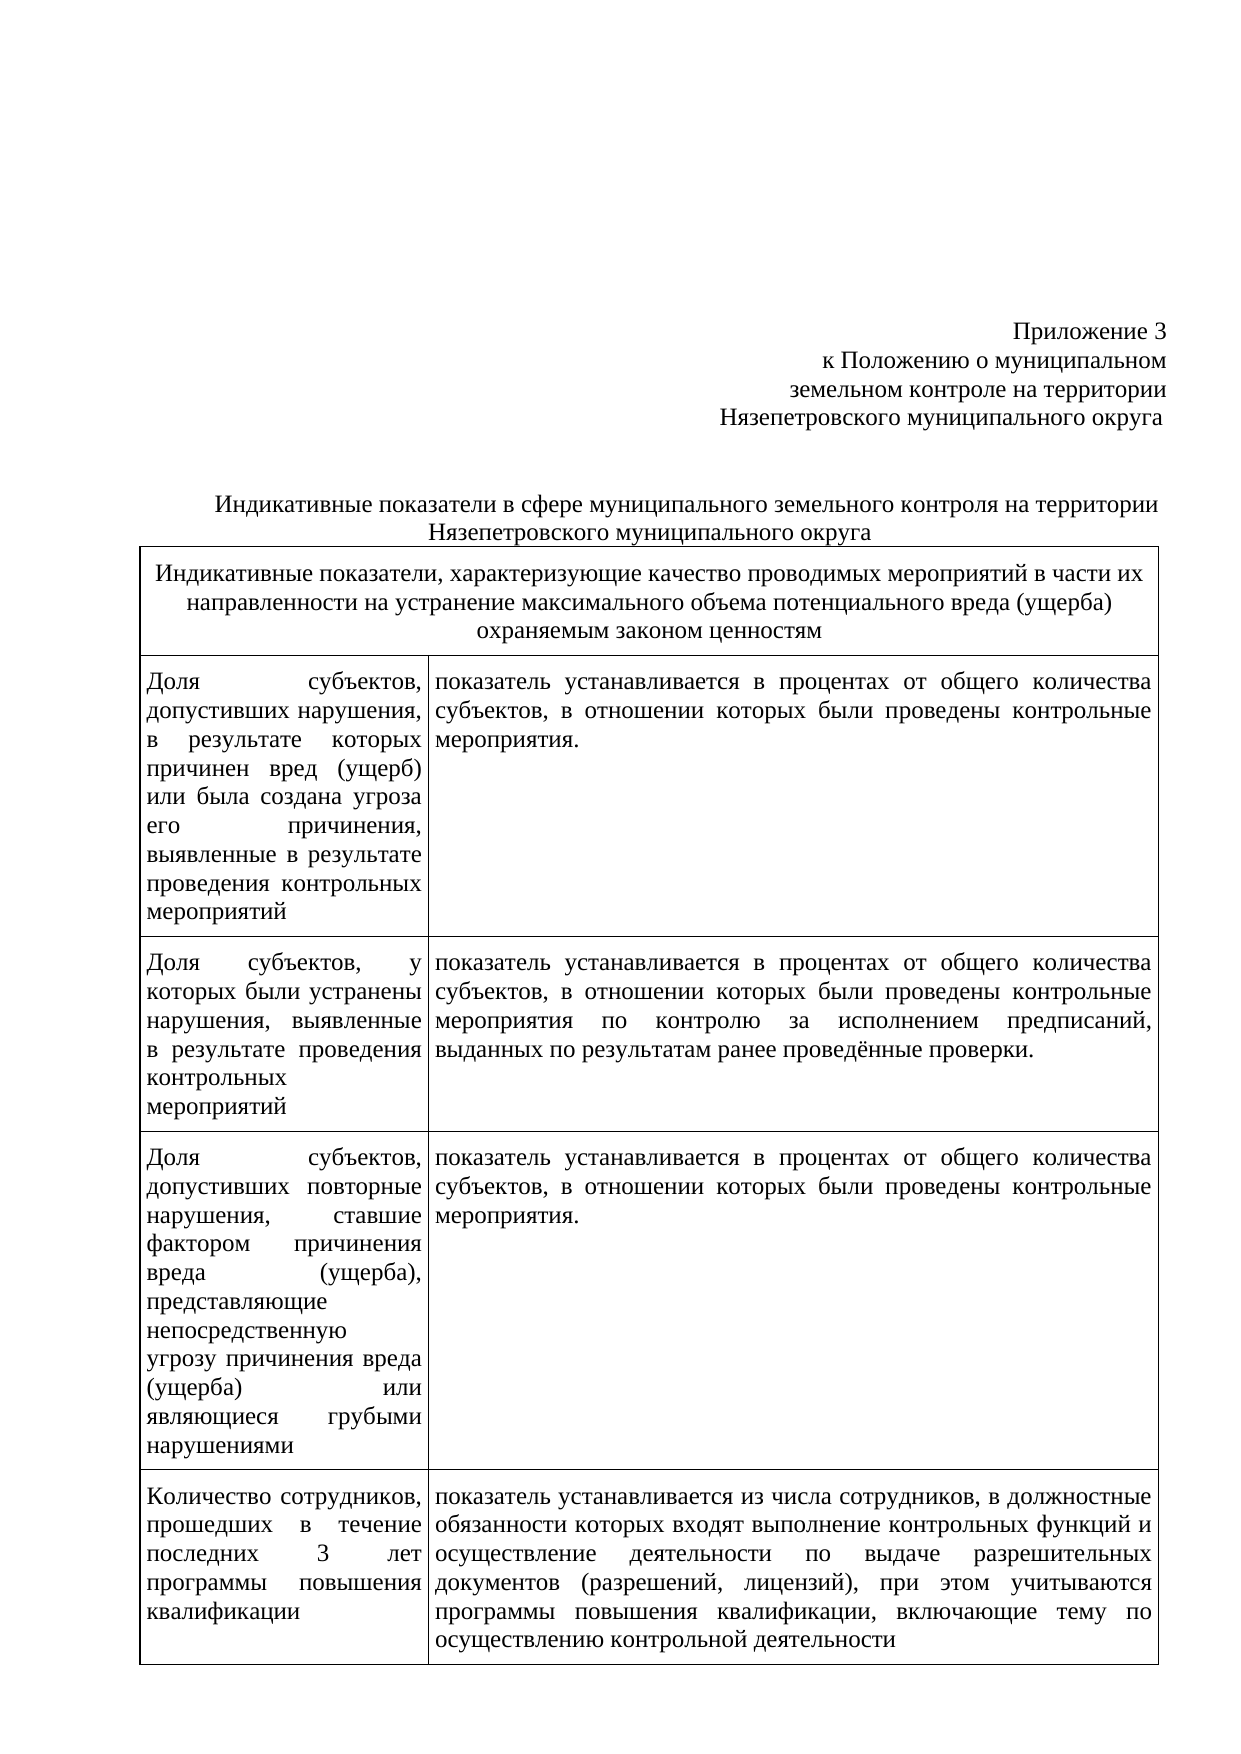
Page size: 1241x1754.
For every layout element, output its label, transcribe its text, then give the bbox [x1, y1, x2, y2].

text Приложение 3 [133, 316, 1167, 345]
table_header Индикативные показатели, характеризующие качество проводимых мероприятий в части их направленности на устранение максимального объема потенциального вреда (ущерба) охраняемым законом ценностям [141, 547, 1158, 655]
table_cell Доля субъектов, допустивших нарушения, в результате которых причинен вред (ущерб) или была создана угроза его причинения, выявленные в результате проведения контрольных мероприятий [141, 656, 428, 936]
text Индикативные показатели в сфере муниципального земельного контроля на территории Нязепетровского муниципального округа [133, 489, 1167, 546]
table_cell Количество сотрудников, прошедших в течение последних 3 лет программы повышения квалификации [141, 1470, 428, 1664]
table_cell показатель устанавливается в процентах от общего количества субъектов, в отношении которых были проведены контрольные мероприятия по контролю за исполнением предписаний, выданных по результатам ранее проведённые проверки. [429, 937, 1158, 1131]
text Нязепетровского муниципального округа [133, 402, 1167, 431]
table_cell показатель устанавливается в процентах от общего количества субъектов, в отношении которых были проведены контрольные мероприятия. [429, 656, 1158, 936]
table_cell показатель устанавливается в процентах от общего количества субъектов, в отношении которых были проведены контрольные мероприятия. [429, 1132, 1158, 1469]
text земельном контроле на территории [133, 374, 1167, 402]
text к Положению о муниципальном [133, 345, 1167, 374]
table_cell Доля субъектов, допустивших повторные нарушения, ставшие фактором причинения вреда (ущерба), представляющие непосредственную угрозу причинения вреда (ущерба) или являющиеся грубыми нарушениями [141, 1132, 428, 1469]
table_cell Доля субъектов, у которых были устранены нарушения, выявленные в результате проведения контрольных мероприятий [141, 937, 428, 1131]
table_cell показатель устанавливается из числа сотрудников, в должностные обязанности которых входят выполнение контрольных функций и осуществление деятельности по выдаче разрешительных документов (разрешений, лицензий), при этом учитываются программы повышения квалификации, включающие тему по осуществлению контрольной деятельности [429, 1470, 1158, 1664]
